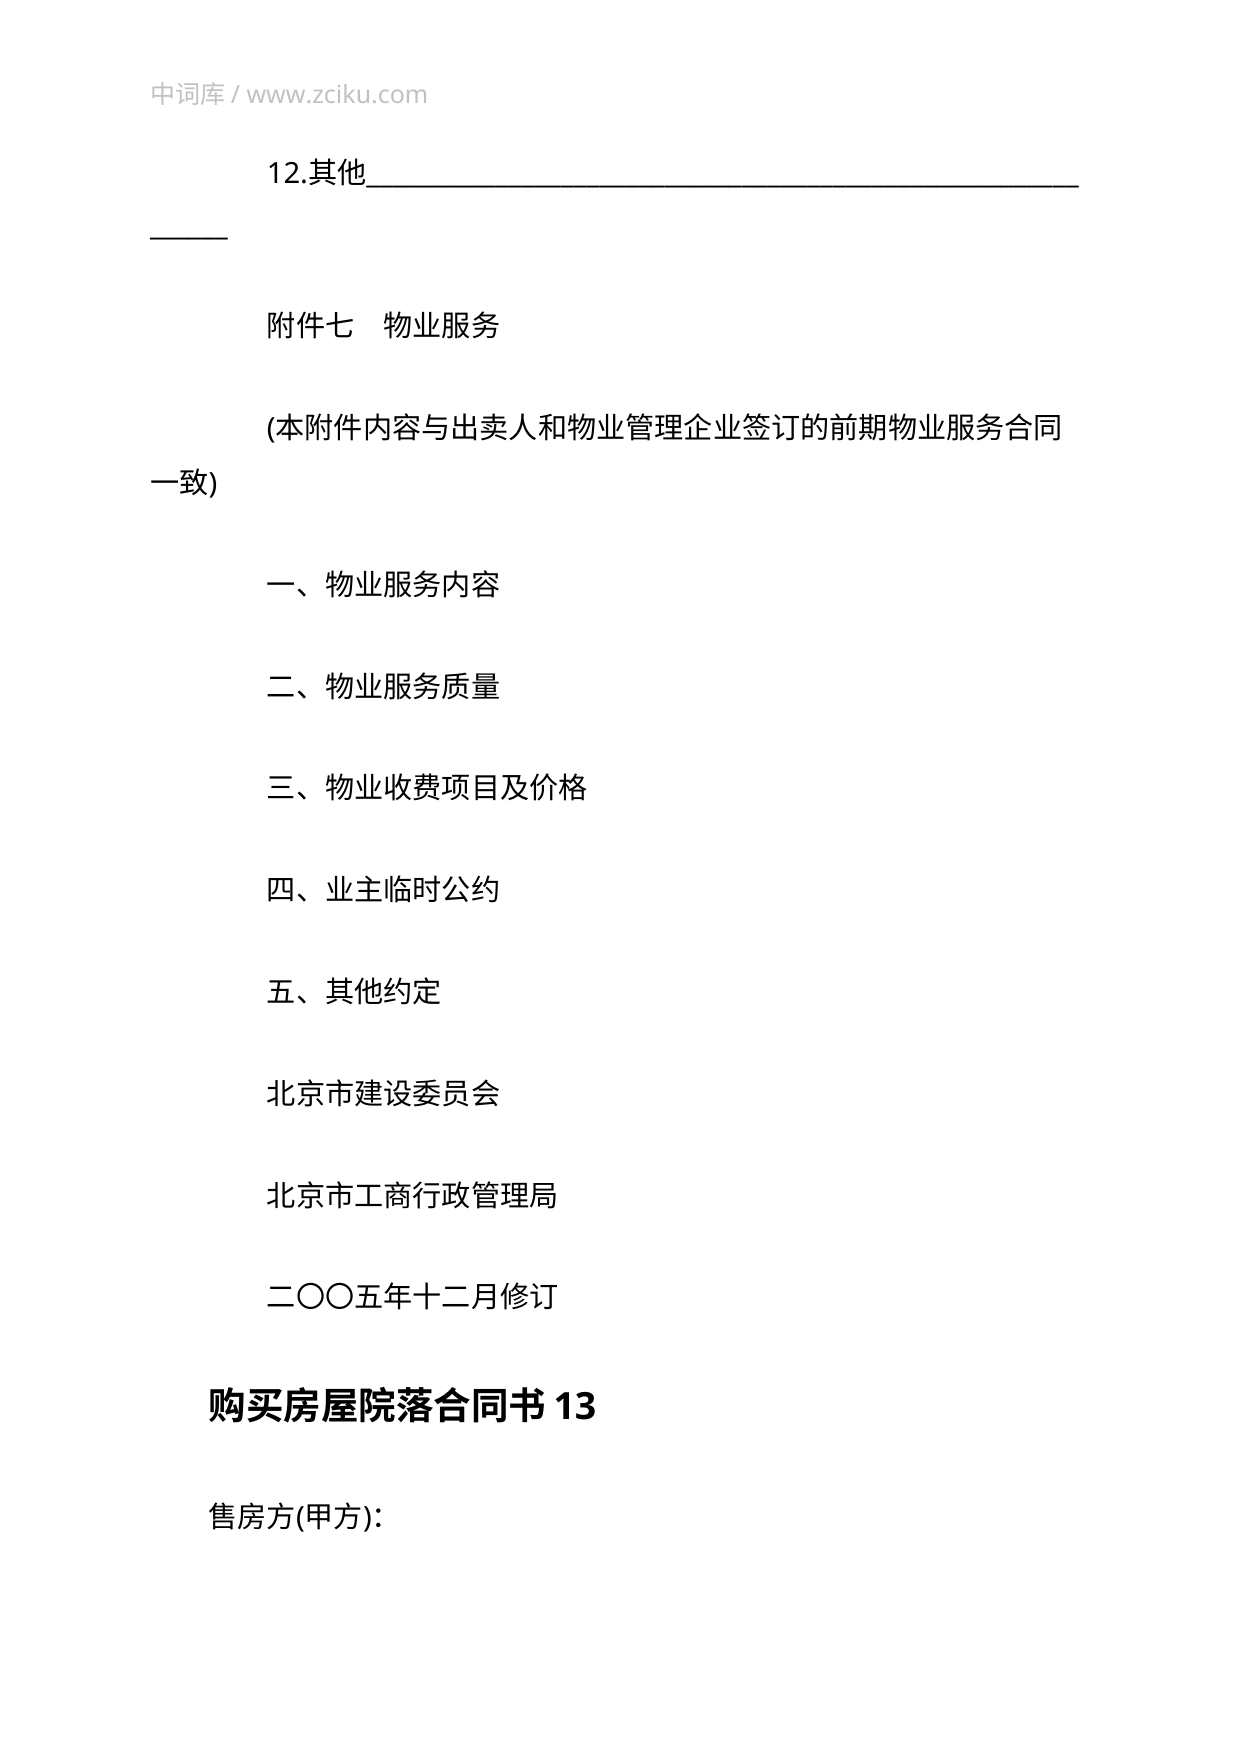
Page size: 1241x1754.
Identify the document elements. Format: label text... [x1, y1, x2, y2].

text 二、物业服务质量 [150, 663, 1090, 706]
text 附件七 物业服务 [150, 303, 1090, 345]
text 一、物业服务内容 [150, 561, 1090, 604]
text 售房方(甲方)： [150, 1493, 1090, 1536]
text 四、业主临时公约 [150, 867, 1090, 909]
text 五、其他约定 [150, 968, 1090, 1011]
text 购买房屋院落合同书13 [150, 1376, 1090, 1430]
text 二〇〇五年十二月修订 [150, 1274, 1090, 1316]
text (本附件内容与出卖人和物业管理企业签订的前期物业服务合同一致) [150, 404, 1090, 502]
text 北京市工商行政管理局 [150, 1172, 1090, 1214]
text 北京市建设委员会 [150, 1070, 1090, 1113]
text 12.其他_____________________________________________________________ [150, 150, 1090, 244]
text 三、物业收费项目及价格 [150, 765, 1090, 807]
